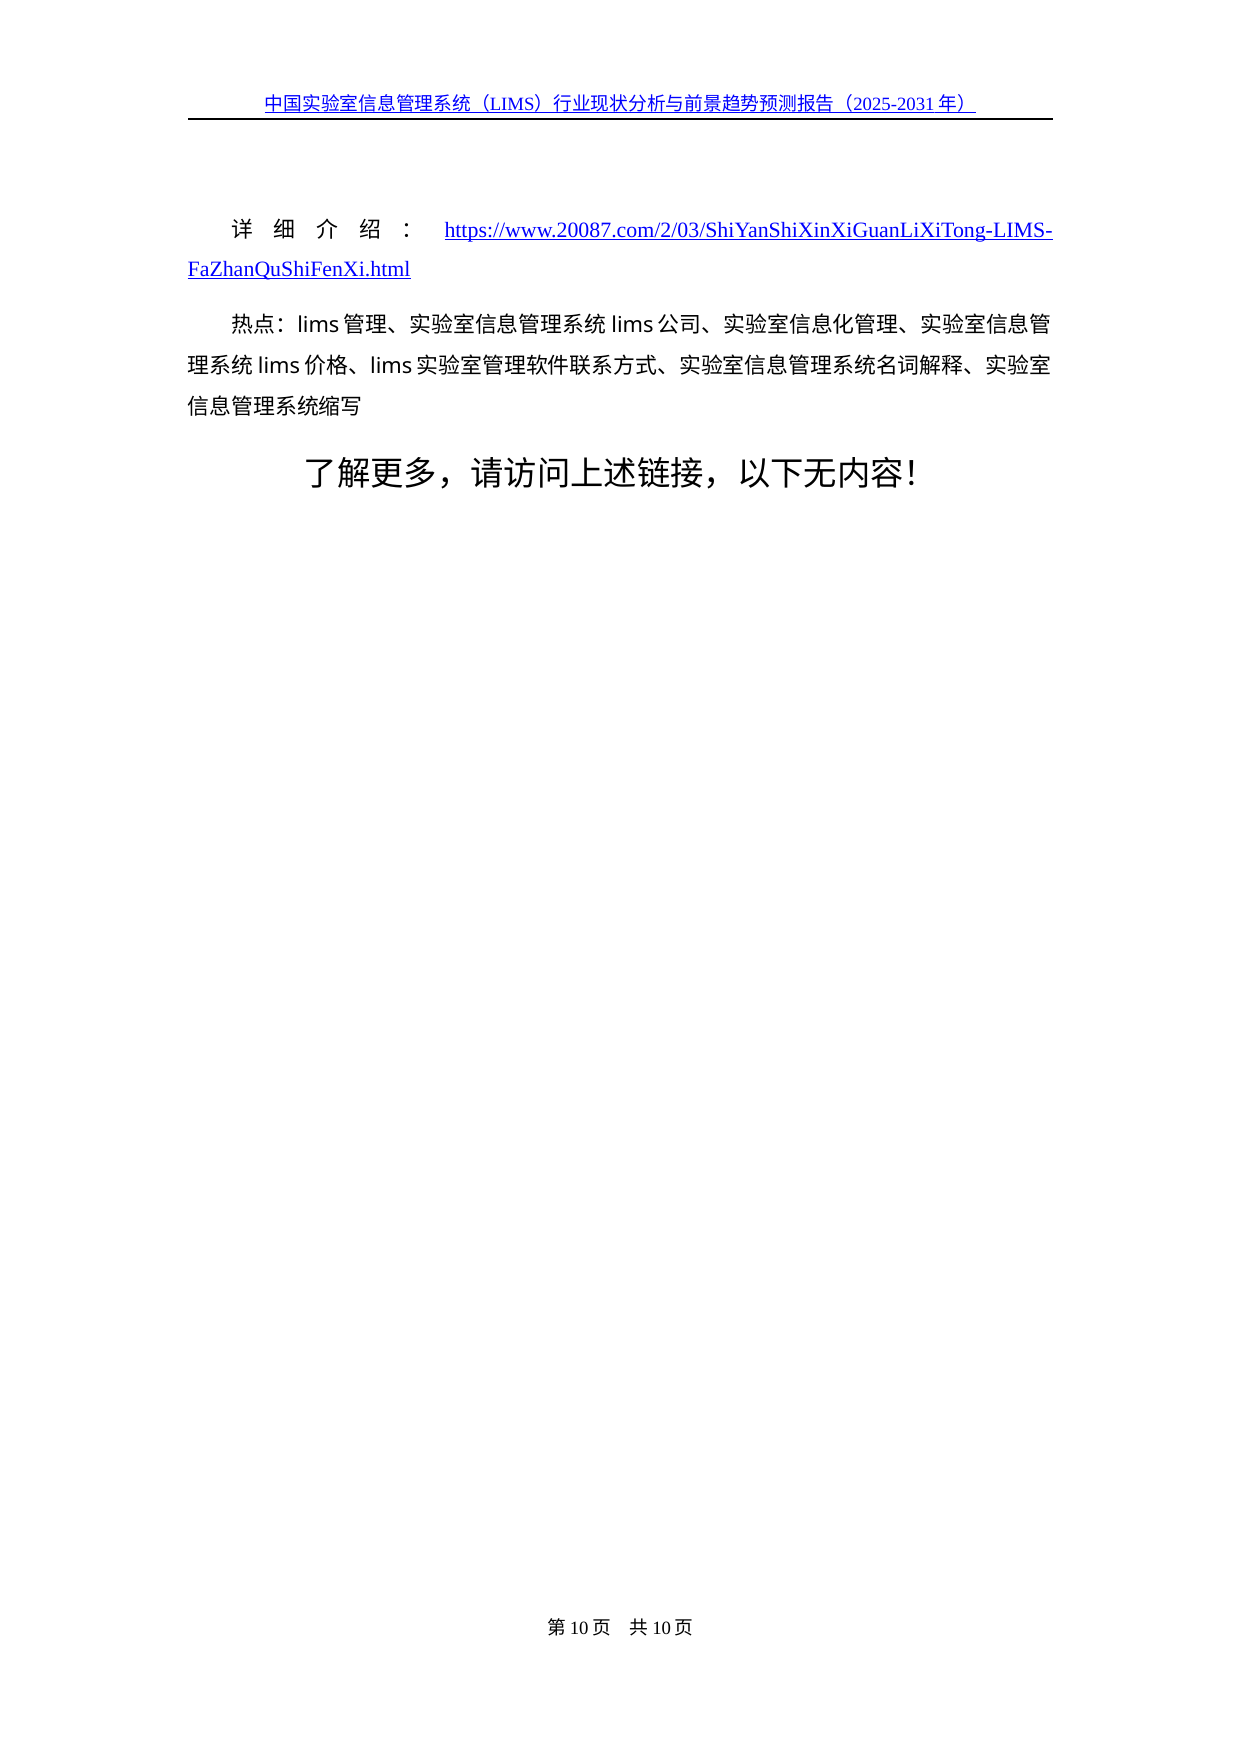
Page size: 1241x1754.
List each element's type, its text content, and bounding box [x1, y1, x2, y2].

title 了解更多，请访问上述链接，以下无内容！ [187, 438, 1053, 503]
text 热点：lims管理、实验室信息管理系统lims公司、实验室信息化管理、实验室信息管理系统lims价格、lims实验室管理软件联系方式、实验室信息管理系统名词解释、实验室信息管理系统缩写 [187, 307, 1053, 421]
text 详细介绍：https://www.20087.com/2/03/ShiYanShiXinXiGuanLiXiTong-LIMS-FaZhanQuShiFenXi.html [187, 212, 1053, 285]
